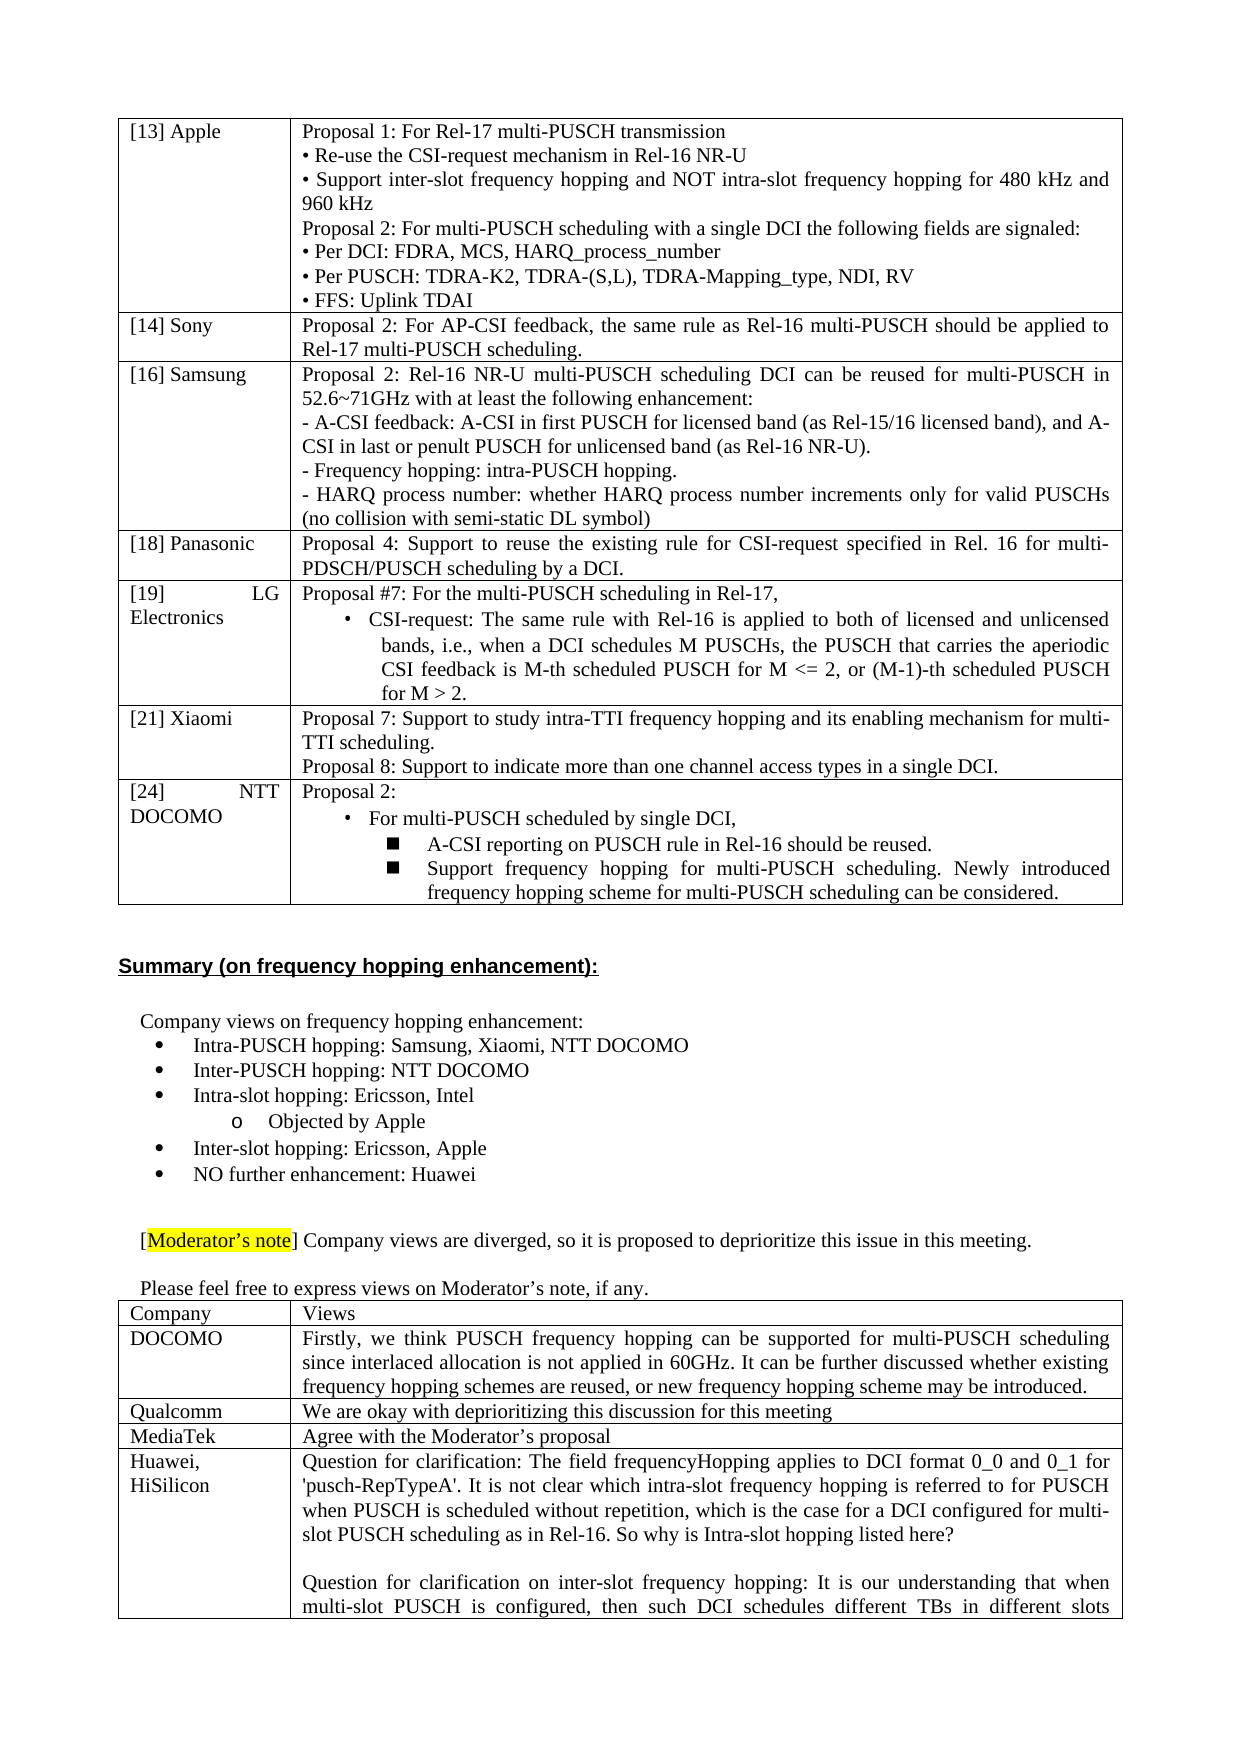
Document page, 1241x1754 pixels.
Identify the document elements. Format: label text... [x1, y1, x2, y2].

table_cell [24] NTT DOCOMO [119, 780, 290, 904]
table_header Company [119, 1301, 290, 1325]
table_cell Proposal 2: For multi-PUSCH scheduled by single DCI, A-CSI reporting on PUSCH rule in Rel-16 should be reused. Support frequency hopping for multi-PUSCH scheduling. Newly introduced frequency hopping scheme for multi-PUSCH scheduling can be considered. [291, 780, 1122, 904]
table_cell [291, 1449, 1122, 1618]
table_cell [13] Apple [119, 119, 290, 312]
subtitle Summary (on frequency hopping enhancement): [118, 954, 1122, 978]
list Intra-PUSCH hopping: Samsung, Xiaomi, NTT DOCOMO [156, 1033, 1122, 1057]
table_cell [21] Xiaomi [119, 706, 290, 778]
table_cell [16] Samsung [119, 362, 290, 530]
table_cell Agree with the Moderator’s proposal [291, 1424, 1122, 1448]
table_cell Huawei, HiSilicon [119, 1449, 290, 1618]
table_cell [19] LG Electronics [119, 581, 290, 705]
table_cell Proposal 1: For Rel-17 multi-PUSCH transmission • Re-use the CSI-request mechanism in Rel-16 NR-U • Support inter-slot frequency hopping and NOT intra-slot frequency hopping for 480 kHz and 960 kHz Proposal 2: For multi-PUSCH scheduling with a single DCI the following fields are signaled: • Per DCI: FDRA, MCS, HARQ_process_number • Per PUSCH: TDRA-K2, TDRA-(S,L), TDRA-Mapping_type, NDI, RV • FFS: Uplink TDAI [291, 119, 1122, 312]
table_cell Proposal 7: Support to study intra-TTI frequency hopping and its enabling mechanism for multi-TTI scheduling. Proposal 8: Support to indicate more than one channel access types in a single DCI. [291, 706, 1122, 778]
list Objected by Apple [231, 1109, 1122, 1134]
table_cell Firstly, we think PUSCH frequency hopping can be supported for multi-PUSCH scheduling since interlaced allocation is not applied in 60GHz. It can be further discussed whether existing frequency hopping schemes are reused, or new frequency hopping scheme may be introduced. [291, 1326, 1122, 1398]
table_cell Proposal 2: Rel-16 NR-U multi-PUSCH scheduling DCI can be reused for multi-PUSCH in 52.6~71GHz with at least the following enhancement: - A-CSI feedback: A-CSI in first PUSCH for licensed band (as Rel-15/16 licensed band), and A-CSI in last or penult PUSCH for unlicensed band (as Rel-16 NR-U). - Frequency hopping: intra-PUSCH hopping. - HARQ process number: whether HARQ process number increments only for valid PUSCHs (no collision with semi-static DL symbol) [291, 362, 1122, 530]
text Please feel free to express views on Moderator’s note, if any. [118, 1276, 1122, 1300]
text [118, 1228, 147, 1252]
text [Moderator’s note] Company views are diverged, so it is proposed to deprioritize this issue in this meeting. [291, 1228, 1122, 1252]
list NO further enhancement: Huawei [156, 1161, 1122, 1186]
table_header Views [291, 1301, 1122, 1325]
list Inter-slot hopping: Ericsson, Apple [156, 1136, 1122, 1160]
table_cell DOCOMO [119, 1326, 290, 1398]
table_cell We are okay with deprioritizing this discussion for this meeting [291, 1399, 1122, 1423]
table_cell Proposal #7: For the multi-PUSCH scheduling in Rel-17, CSI-request: The same rule with Rel-16 is applied to both of licensed and unlicensed bands, i.e., when a DCI schedules M PUSCHs, the PUSCH that carries the aperiodic CSI feedback is M-th scheduled PUSCH for M <= 2, or (M-1)-th scheduled PUSCH for M > 2. [291, 581, 1122, 705]
table_cell Proposal 2: For AP-CSI feedback, the same rule as Rel-16 multi-PUSCH should be applied to Rel-17 multi-PUSCH scheduling. [291, 313, 1122, 361]
table_cell MediaTek [119, 1424, 290, 1448]
table_cell [18] Panasonic [119, 531, 290, 579]
table_cell Qualcomm [119, 1399, 290, 1423]
table_cell [14] Sony [119, 313, 290, 361]
list Intra-slot hopping: Ericsson, Intel [156, 1083, 1122, 1107]
text Company views on frequency hopping enhancement: [118, 1008, 1122, 1033]
table_cell Proposal 4: Support to reuse the existing rule for CSI-request specified in Rel. 16 for multi-PDSCH/PUSCH scheduling by a DCI. [291, 531, 1122, 579]
list Inter-PUSCH hopping: NTT DOCOMO [156, 1058, 1122, 1082]
